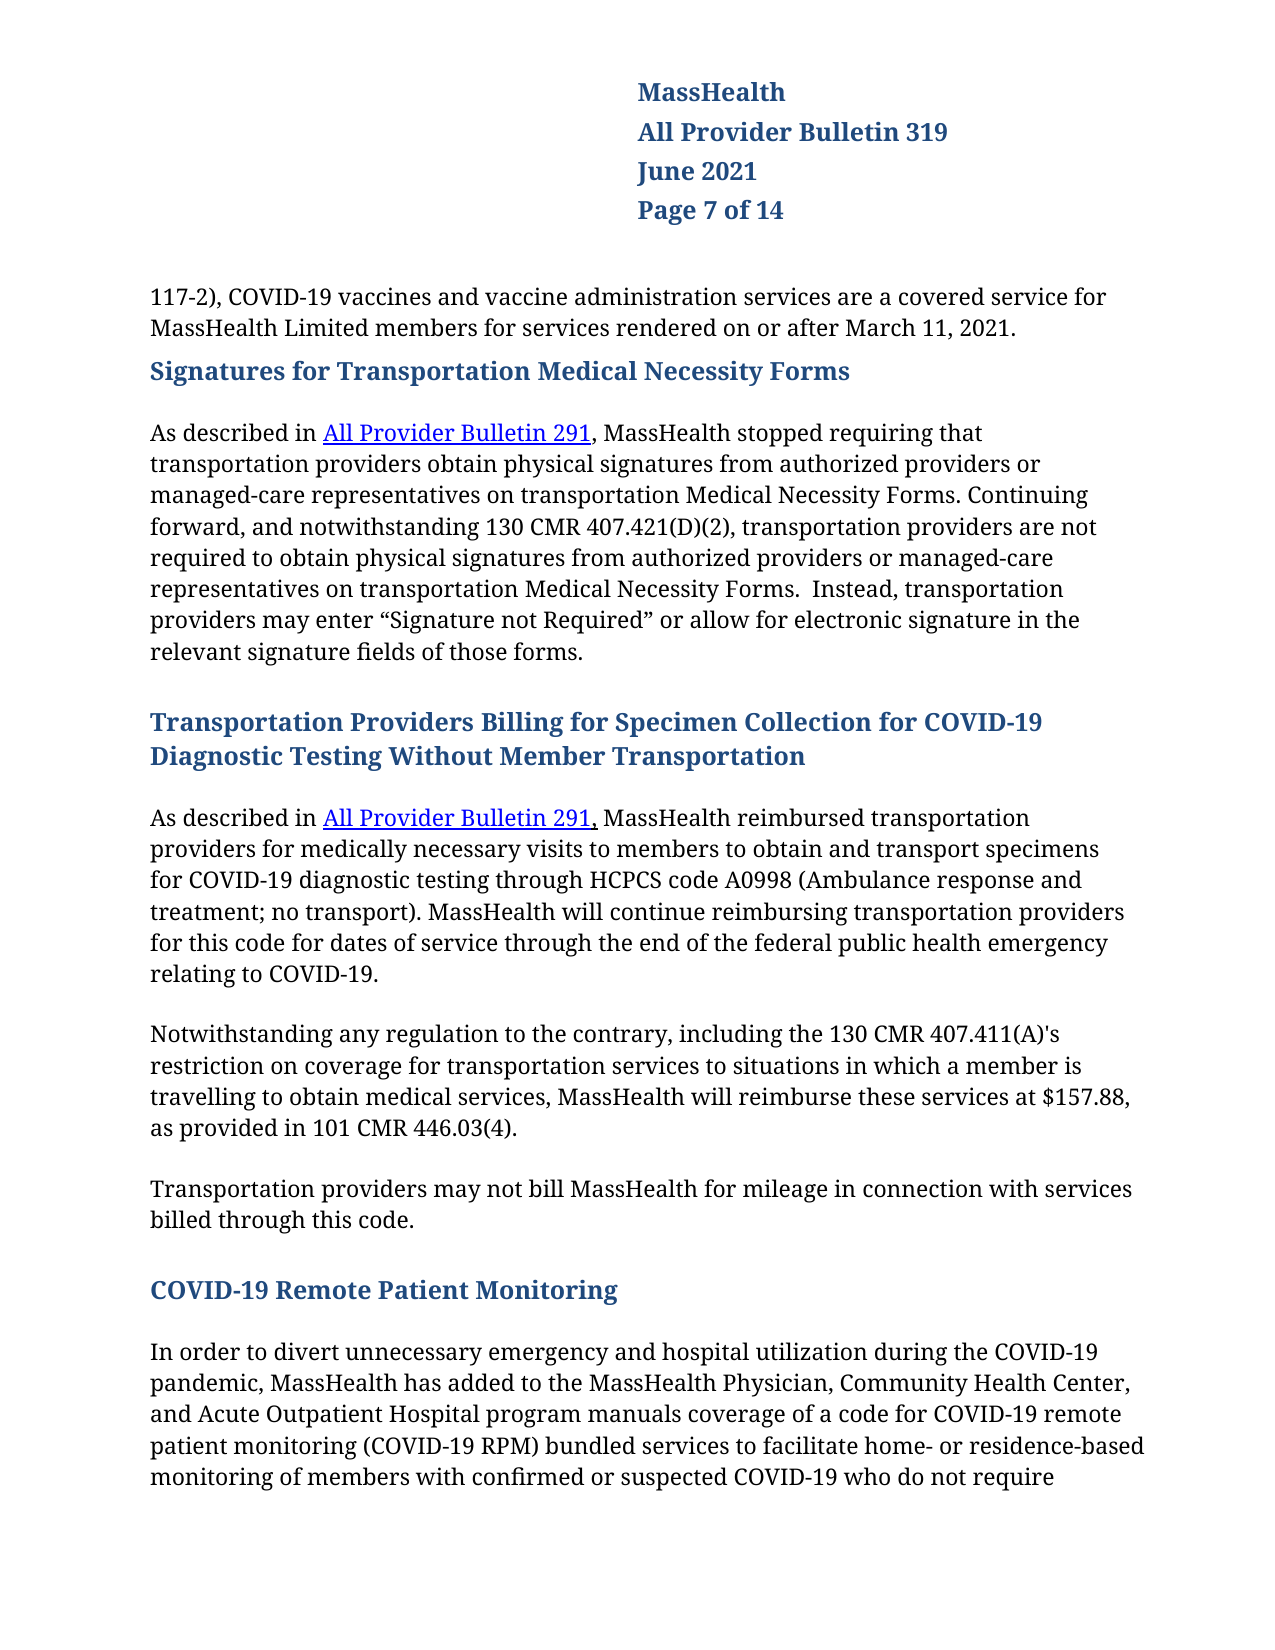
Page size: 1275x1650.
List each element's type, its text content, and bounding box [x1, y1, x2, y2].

subtitle As described in All Provider Bulletin 291, MassHealth stopped requiring that transportation providers obtain physical signatures from authorized providers or managed-care representatives on transportation Medical Necessity Forms. Continuing forward, and notwithstanding 130 CMR 407.421(D)(2), transportation providers are not required to obtain physical signatures from authorized providers or managed-care representatives on transportation Medical Necessity Forms. Instead, transportation providers may enter “Signature not Required” or allow for electronic signature in the relevant signature fields of those forms. [150, 417, 1134, 667]
subtitle Signatures for Transportation Medical Necessity Forms [150, 354, 1134, 388]
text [150, 1336, 1162, 1492]
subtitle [150, 281, 1134, 343]
subtitle COVID-19 Remote Patient Monitoring [150, 1273, 1134, 1307]
subtitle As described in All Provider Bulletin 291, MassHealth reimbursed transportation providers for medically necessary visits to members to obtain and transport specimens for COVID-19 diagnostic testing through HCPCS code A0998 (Ambulance response and treatment; no transport). MassHealth will continue reimbursing transportation providers for this code for dates of service through the end of the federal public health emergency relating to COVID-19. [150, 802, 1134, 989]
subtitle Notwithstanding any regulation to the contrary, including the 130 CMR 407.411(A)'s restriction on coverage for transportation services to situations in which a member is travelling to obtain medical services, MassHealth will reimburse these services at $157.88, as provided in 101 CMR 446.03(4). [150, 1018, 1134, 1143]
subtitle Transportation providers may not bill MassHealth for mileage in connection with services billed through this code. [150, 1173, 1134, 1235]
subtitle Transportation Providers Billing for Specimen Collection for COVID-19 Diagnostic Testing Without Member Transportation [150, 704, 1134, 773]
